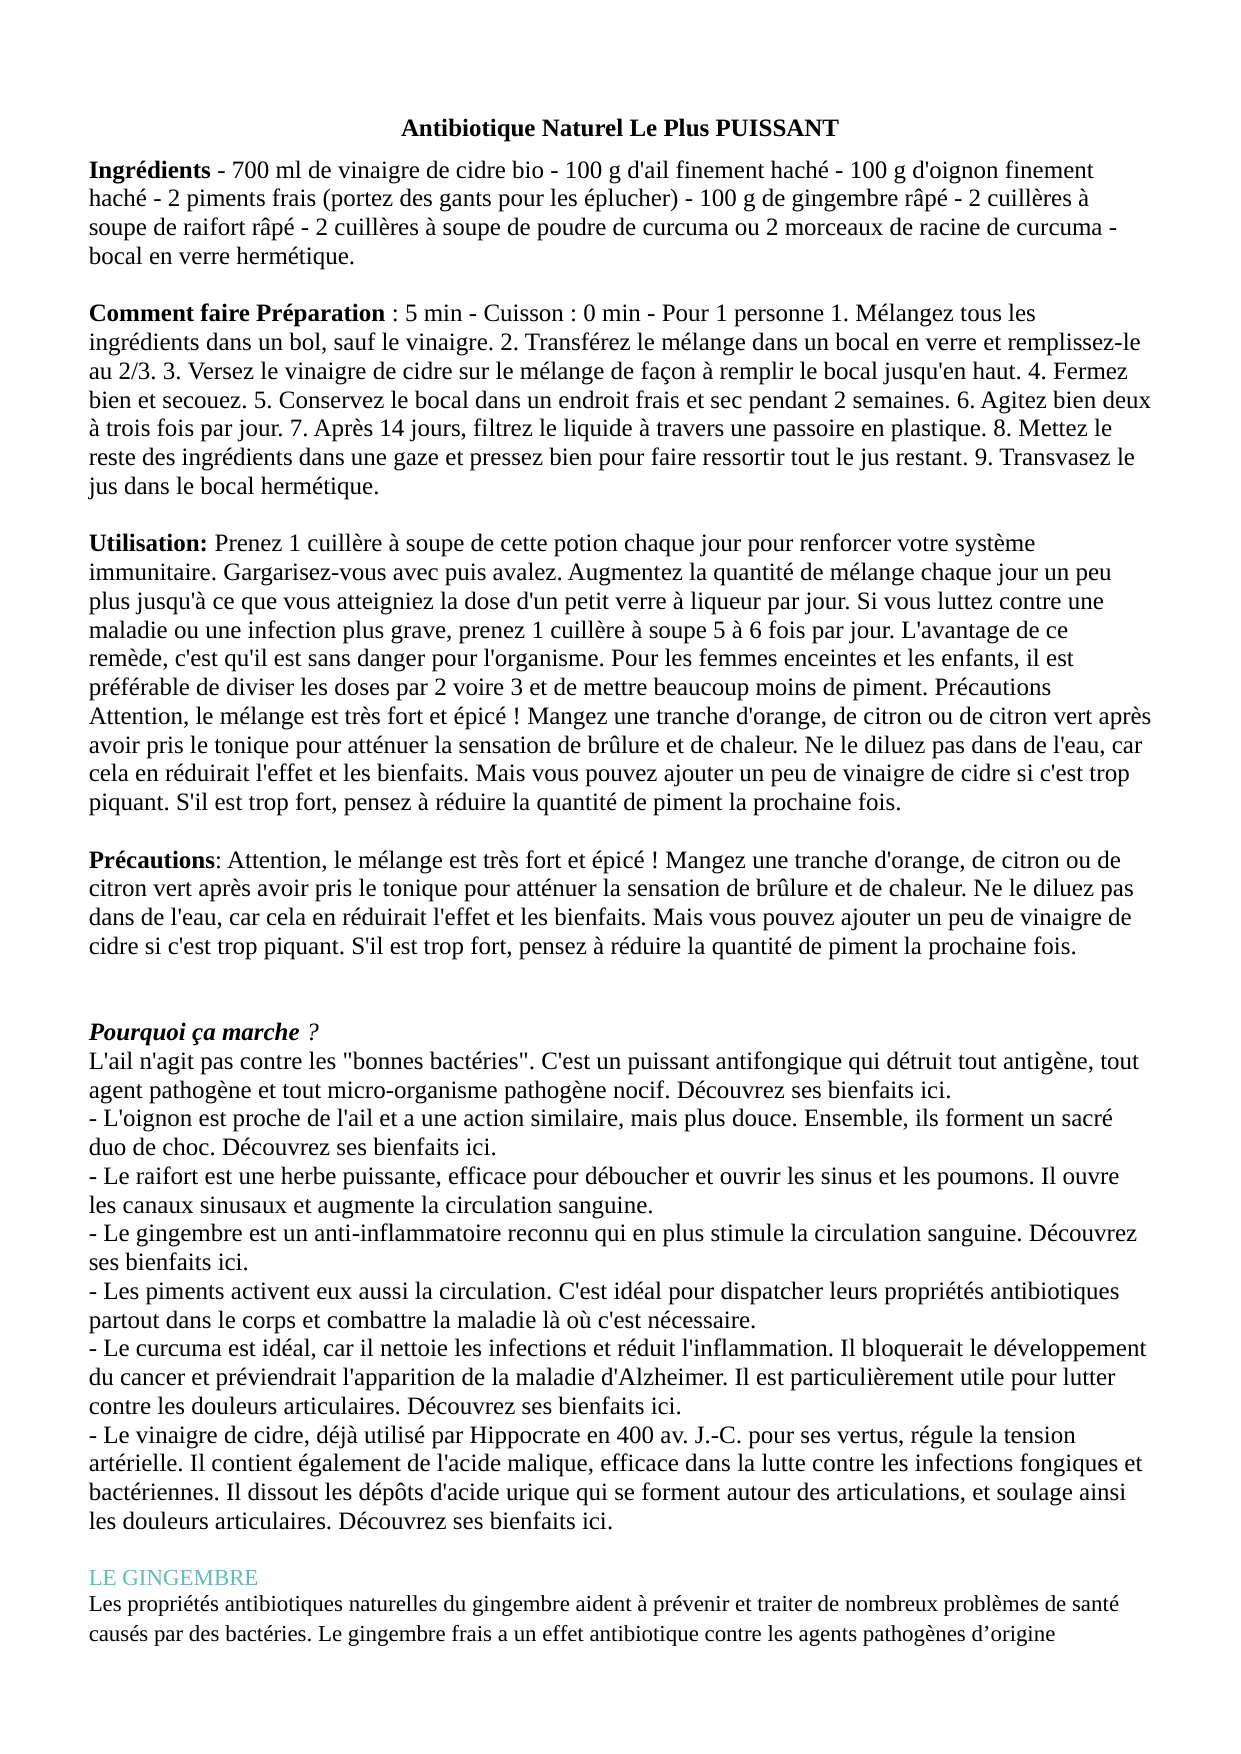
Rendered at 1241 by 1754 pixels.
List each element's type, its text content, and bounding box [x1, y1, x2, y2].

table_header Pourquoi ça marche ? L'ail n'agit pas contre les "bonnes bactéries". C'est un puissant antifongique qui détruit tout antigène, tout agent pathogène et tout micro-organisme pathogène nocif. Découvrez ses bienfaits ici. - L'oignon est proche de l'ail et a une action similaire, mais plus douce. Ensemble, ils forment un sacré duo de choc. Découvrez ses bienfaits ici. - Le raifort est une herbe puissante, efficace pour déboucher et ouvrir les sinus et les poumons. Il ouvre les canaux sinusaux et augmente la circulation sanguine. - Le gingembre est un anti-inflammatoire reconnu qui en plus stimule la circulation sanguine. Découvrez ses bienfaits ici. - Les piments activent eux aussi la circulation. C'est idéal pour dispatcher leurs propriétés antibiotiques partout dans le corps et combattre la maladie là où c'est nécessaire. - Le curcuma est idéal, car il nettoie les infections et réduit l'inflammation. Il bloquerait le développement du cancer et préviendrait l'apparition de la maladie d'Alzheimer. Il est particulièrement utile pour lutter contre les douleurs articulaires. Découvrez ses bienfaits ici. - Le vinaigre de cidre, déjà utilisé par Hippocrate en 400 av. J.-C. pour ses vertus, régule la tension artérielle. Il contient également de l'acide malique, efficace dans la lutte contre les infections fongiques et bactériennes. Il dissout les dépôts d'acide urique qui se forment autour des articulations, et soulage ainsi les douleurs articulaires. Découvrez ses bienfaits ici. [89, 1017, 1152, 1535]
text Utilisation: Prenez 1 cuillère à soupe de cette potion chaque jour pour renforcer votre système immunitaire. Gargarisez-vous avec puis avalez. Augmentez la quantité de mélange chaque jour un peu plus jusqu'à ce que vous atteigniez la dose d'un petit verre à liqueur par jour. Si vous luttez contre une maladie ou une infection plus grave, prenez 1 cuillère à soupe 5 à 6 fois par jour. L'avantage de ce remède, c'est qu'il est sans danger pour l'organisme. Pour les femmes enceintes et les enfants, il est préférable de diviser les doses par 2 voire 3 et de mettre beaucoup moins de piment. Précautions Attention, le mélange est très fort et épicé ! Mangez une tranche d'orange, de citron ou de citron vert après avoir pris le tonique pour atténuer la sensation de brûlure et de chaleur. Ne le diluez pas dans de l'eau, car cela en réduirait l'effet et les bienfaits. Mais vous pouvez ajouter un peu de vinaigre de cidre si c'est trop piquant. S'il est trop fort, pensez à réduire la quantité de piment la prochaine fois. [88, 528, 1152, 845]
text Comment faire Préparation : 5 min - Cuisson : 0 min - Pour 1 personne 1. Mélangez tous les ingrédients dans un bol, sauf le vinaigre. 2. Transférez le mélange dans un bocal en verre et remplissez-le au 2/3. 3. Versez le vinaigre de cidre sur le mélange de façon à remplir le bocal jusqu'en haut. 4. Fermez bien et secouez. 5. Conservez le bocal dans un endroit frais et sec pendant 2 semaines. 6. Agitez bien deux à trois fois par jour. 7. Après 14 jours, filtrez le liquide à travers une passoire en plastique. 8. Mettez le reste des ingrédients dans une gaze et pressez bien pour faire ressortir tout le jus restant. 9. Transvasez le jus dans le bocal hermétique. [88, 270, 1152, 500]
text Précautions: Attention, le mélange est très fort et épicé ! Mangez une tranche d'orange, de citron ou de citron vert après avoir pris le tonique pour atténuer la sensation de brûlure et de chaleur. Ne le diluez pas dans de l'eau, car cela en réduirait l'effet et les bienfaits. Mais vous pouvez ajouter un peu de vinaigre de cidre si c'est trop piquant. S'il est trop fort, pensez à réduire la quantité de piment la prochaine fois. [88, 845, 1152, 988]
text LE GINGEMBRE [88, 1563, 1152, 1590]
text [88, 1590, 1152, 1646]
subtitle Antibiotique Naturel Le Plus PUISSANT [88, 113, 1152, 142]
text Ingrédients - 700 ml de vinaigre de cidre bio - 100 g d'ail finement haché - 100 g d'oignon finement haché - 2 piments frais (portez des gants pour les éplucher) - 100 g de gingembre râpé - 2 cuillères à soupe de raifort râpé - 2 cuillères à soupe de poudre de curcuma ou 2 morceaux de racine de curcuma - bocal en verre hermétique. [88, 155, 1152, 270]
